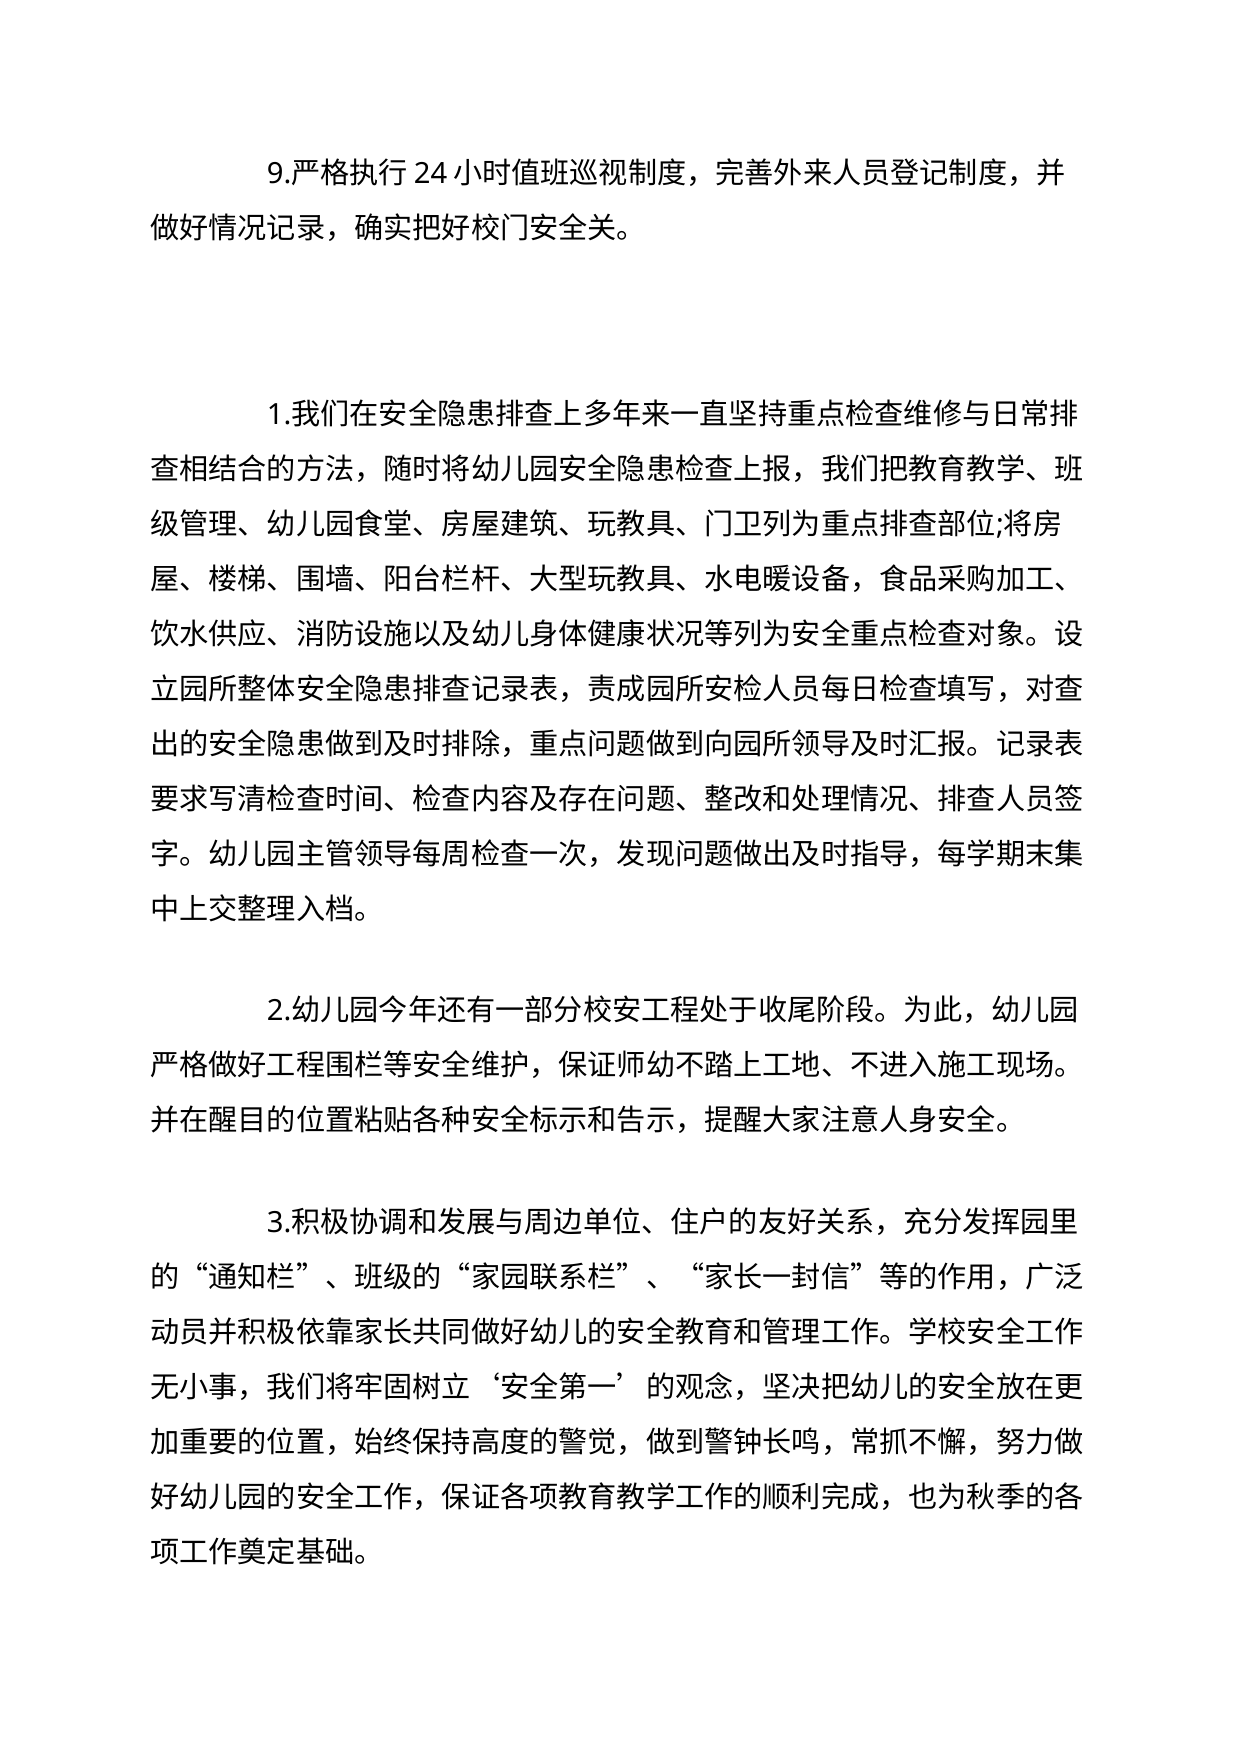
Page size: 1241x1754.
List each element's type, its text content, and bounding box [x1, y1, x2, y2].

text 3.积极协调和发展与周边单位、住户的友好关系，充分发挥园里的“通知栏”、班级的“家园联系栏”、“家长一封信”等的作用，广泛动员并积极依靠家长共同做好幼儿的安全教育和管理工作。学校安全工作无小事，我们将牢固树立‘安全第一’的观念，坚决把幼儿的安全放在更加重要的位置，始终保持高度的警觉，做到警钟长鸣，常抓不懈，努力做好幼儿园的安全工作，保证各项教育教学工作的顺利完成，也为秋季的各项工作奠定基础。 [150, 1199, 1090, 1570]
text 9.严格执行24小时值班巡视制度，完善外来人员登记制度，并做好情况记录，确实把好校门安全关。 [150, 150, 1090, 247]
text 2.幼儿园今年还有一部分校安工程处于收尾阶段。为此，幼儿园严格做好工程围栏等安全维护，保证师幼不踏上工地、不进入施工现场。并在醒目的位置粘贴各种安全标示和告示，提醒大家注意人身安全。 [150, 987, 1090, 1139]
text 1.我们在安全隐患排查上多年来一直坚持重点检查维修与日常排查相结合的方法，随时将幼儿园安全隐患检查上报，我们把教育教学、班级管理、幼儿园食堂、房屋建筑、玩教具、门卫列为重点排查部位;将房屋、楼梯、围墙、阳台栏杆、大型玩教具、水电暖设备，食品采购加工、饮水供应、消防设施以及幼儿身体健康状况等列为安全重点检查对象。设立园所整体安全隐患排查记录表，责成园所安检人员每日检查填写，对查出的安全隐患做到及时排除，重点问题做到向园所领导及时汇报。记录表要求写清检查时间、检查内容及存在问题、整改和处理情况、排查人员签字。幼儿园主管领导每周检查一次，发现问题做出及时指导，每学期末集中上交整理入档。 [150, 391, 1090, 927]
